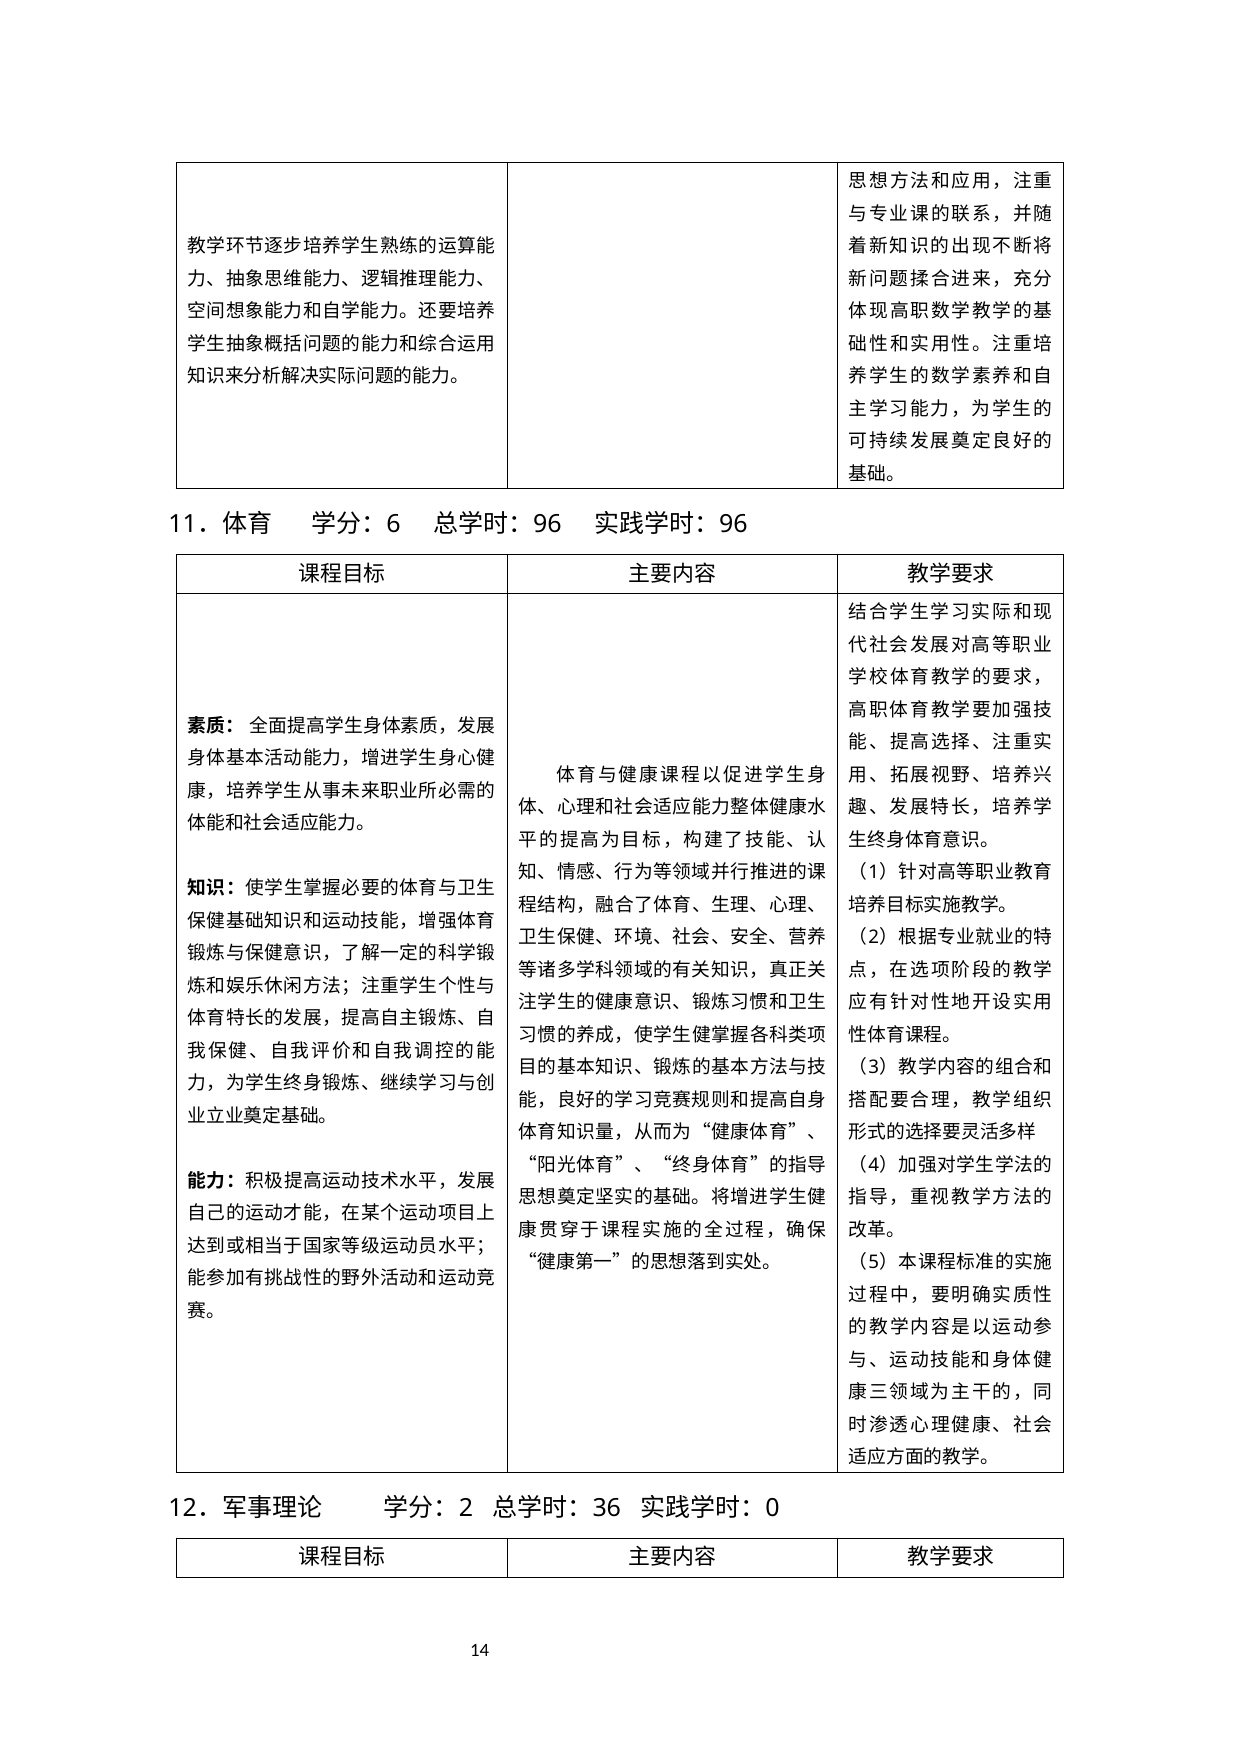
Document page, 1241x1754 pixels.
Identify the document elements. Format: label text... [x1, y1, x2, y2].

text 11．体育 学分：6 总学时：96 实践学时：96 [118, 489, 1122, 554]
table_header 课程目标 [177, 1539, 507, 1577]
table_header 主要内容 [508, 1539, 837, 1577]
table_header 教学要求 [838, 1539, 1063, 1577]
table_cell 素质： 全面提高学生身体素质，发展身体基本活动能力，增进学生身心健康，培养学生从事未来职业所必需的体能和社会适应能力。 知识：使学生掌握必要的体育与卫生保健基础知识和运动技能，增强体育锻炼与保健意识，了解一定的科学锻炼和娱乐休闲方法；注重学生个性与体育特长的发展，提高自主锻炼、自我保健、自我评价和自我调控的能力，为学生终身锻炼、继续学习与创业立业奠定基础。 能力：积极提高运动技术水平，发展自己的运动才能，在某个运动项目上达到或相当于国家等级运动员水平；能参加有挑战性的野外活动和运动竞赛。 [177, 594, 507, 1472]
table_header 主要内容 [508, 555, 837, 593]
table_cell 结合学生学习实际和现代社会发展对高等职业学校体育教学的要求，高职体育教学要加强技能、提高选择、注重实用、拓展视野、培养兴趣、发展特长，培养学生终身体育意识。 （1）针对高等职业教育培养目标实施教学。 （2）根据专业就业的特点，在选项阶段的教学应有针对性地开设实用性体育课程。 （3）教学内容的组合和搭配要合理，教学组织形式的选择要灵活多样 （4）加强对学生学法的指导，重视教学方法的改革。 （5）本课程标准的实施过程中，要明确实质性的教学内容是以运动参与、运动技能和身体健康三领域为主干的，同时渗透心理健康、社会适应方面的教学。 [838, 594, 1063, 1472]
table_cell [838, 163, 1063, 488]
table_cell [177, 163, 507, 488]
table_cell 体育与健康课程以促进学生身体、心理和社会适应能力整体健康水平的提高为目标，构建了技能、认知、情感、行为等领域并行推进的课程结构，融合了体育、生理、心理、卫生保健、环境、社会、安全、营养等诸多学科领域的有关知识，真正关注学生的健康意识、锻炼习惯和卫生习惯的养成，使学生健掌握各科类项目的基本知识、锻炼的基本方法与技能，良好的学习竞赛规则和提高自身体育知识量，从而为“健康体育”、“阳光体育”、“终身体育”的指导思想奠定坚实的基础。将增进学生健康贯穿于课程实施的全过程，确保“徤康第一”的思想落到实处。 [508, 594, 837, 1472]
table_header 课程目标 [177, 555, 507, 593]
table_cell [508, 163, 837, 488]
text 12．军事理论 学分：2 总学时：36 实践学时：0 [118, 1473, 1122, 1538]
table_header 教学要求 [838, 555, 1063, 593]
